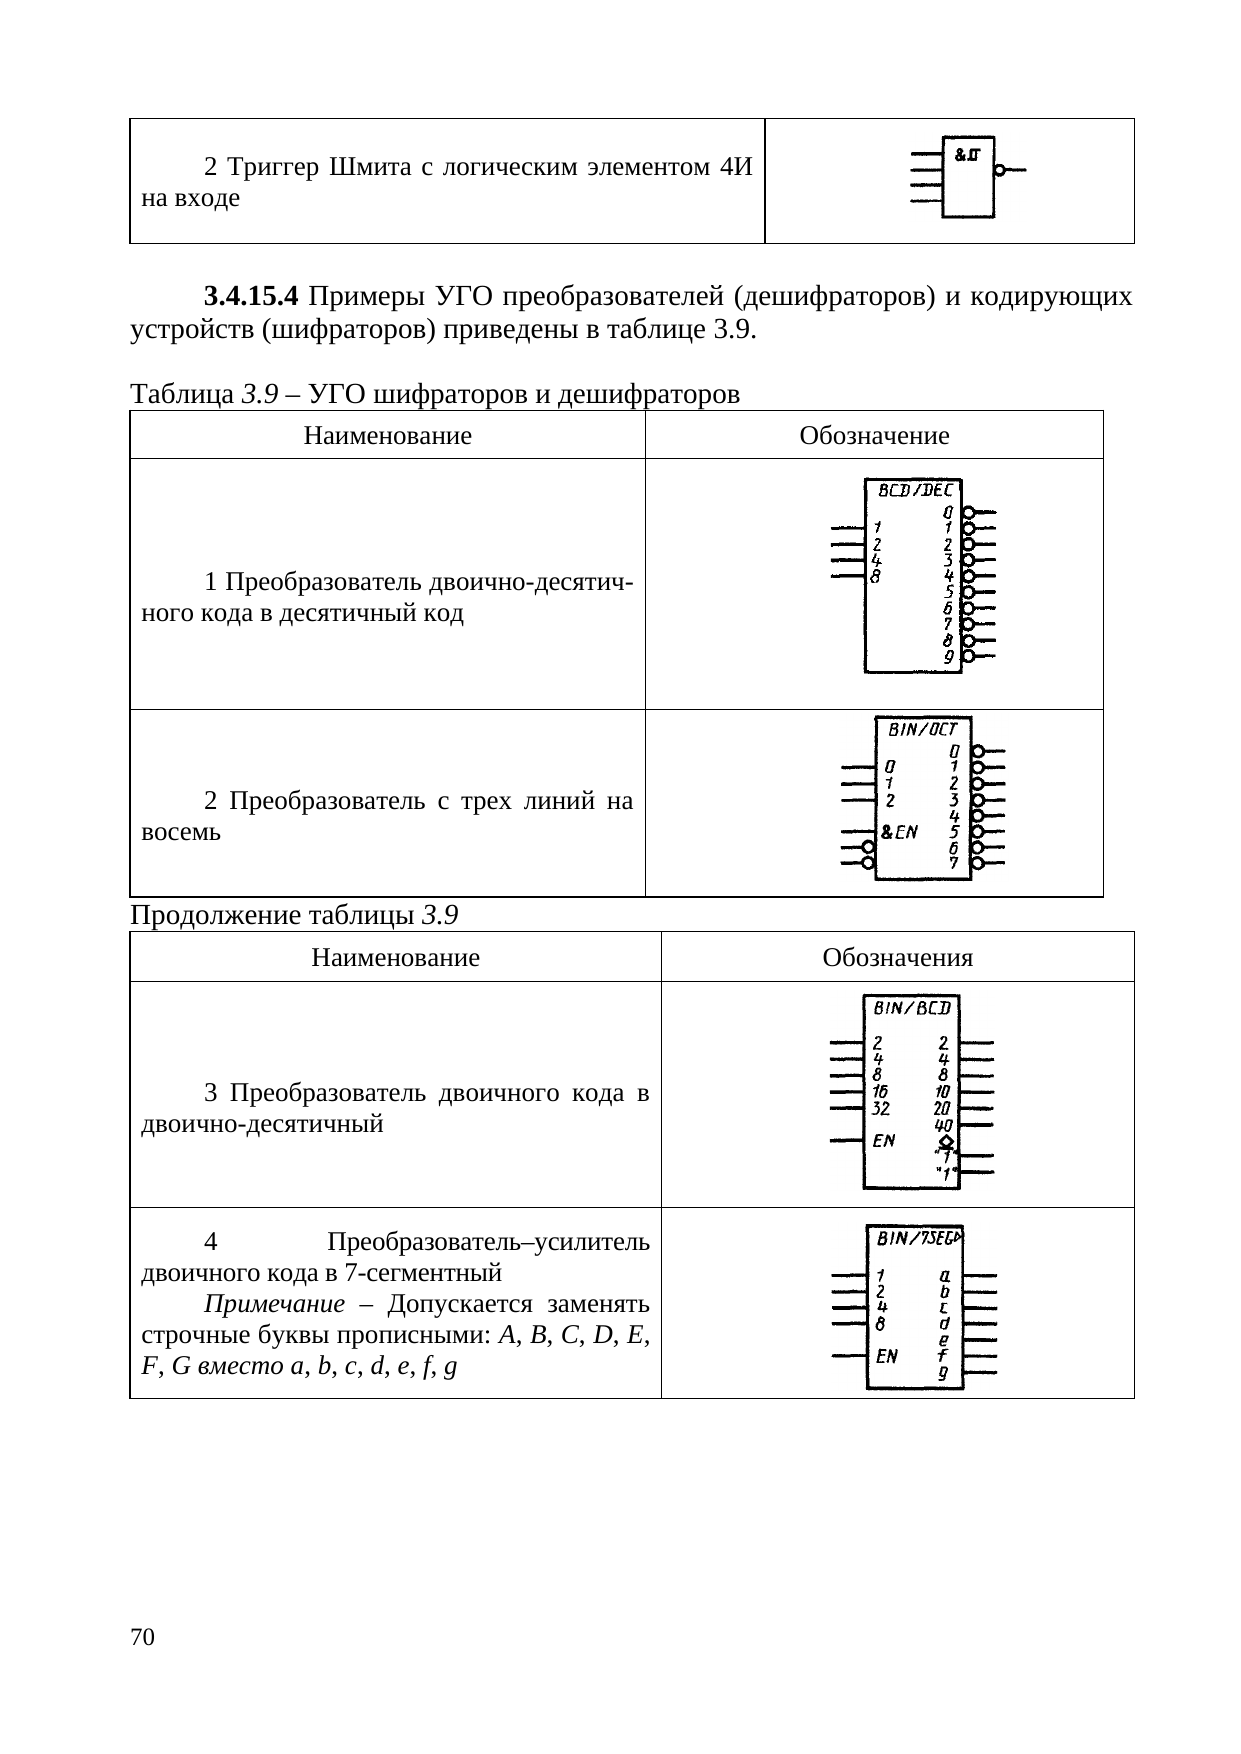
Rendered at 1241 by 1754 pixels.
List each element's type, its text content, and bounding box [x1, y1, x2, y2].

table_header Наименование [131, 932, 661, 981]
table_cell [766, 119, 1134, 243]
text Таблица 3.9 – УГО шифраторов и дешифраторов [130, 376, 1134, 409]
table_cell 4 Преобразователь–усилитель двоичного кода в 7-сегментный Примечание – Допускается заменять строчные буквы прописными: A, B, C, D, E, F, G вместо а, b, c, d, e, f, g [131, 1208, 661, 1397]
table_cell [662, 982, 1134, 1207]
text Продолжение таблицы 3.9 [130, 897, 1134, 931]
table_cell [662, 1208, 1134, 1397]
picture [907, 132, 1028, 222]
picture [839, 713, 1009, 882]
text 3.4.15.4 Примеры УГО преобразователей (дешифраторов) и кодирующих устройств (шифраторов) приведены в таблице 3.9. [130, 278, 1134, 345]
table_cell 1 Преобразователь двоично-десятич-ного кода в десятичный код [131, 459, 645, 708]
picture [829, 990, 995, 1191]
table_header Наименование [131, 411, 645, 458]
table_header Обозначения [662, 932, 1134, 981]
picture [830, 1222, 998, 1391]
picture [830, 475, 998, 676]
table_cell 2 Преобразователь с трех линий на восемь [131, 710, 645, 896]
table_header Обозначение [646, 411, 1103, 458]
table_cell 3 Преобразователь двоичного кода в двоично-десятичный [131, 982, 661, 1207]
table_cell [646, 459, 1103, 708]
table_cell 2 Триггер Шмита с логическим элементом 4И на входе [131, 119, 764, 243]
table_cell [646, 710, 1103, 896]
